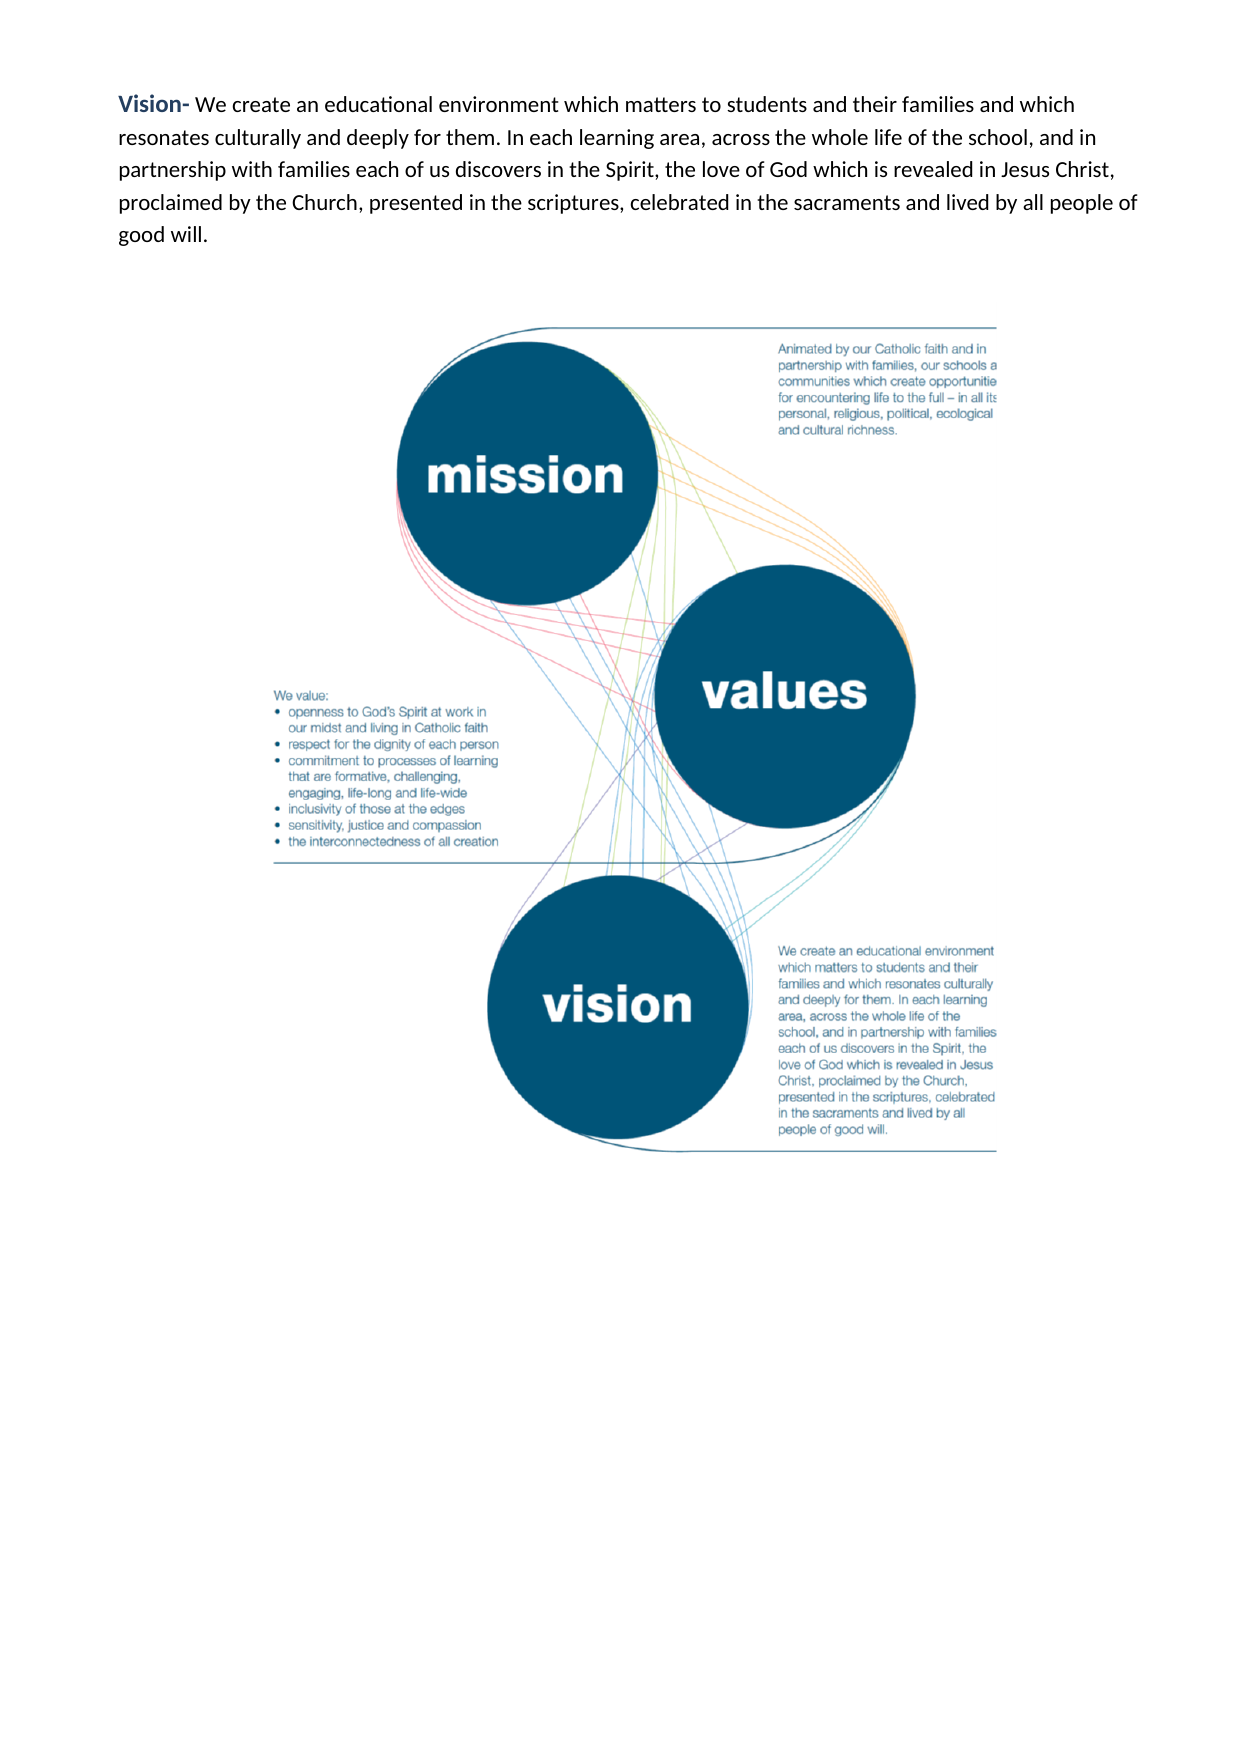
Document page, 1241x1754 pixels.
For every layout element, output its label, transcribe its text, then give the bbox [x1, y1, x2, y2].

picture [273, 302, 997, 1160]
text Vision- We create an educational environment which matters to students and their families and which resonates culturally and deeply for them. In each learning area, across the whole life of the school, and in partnership with families each of us discovers in the Spirit, the love of God which is revealed in Jesus Christ, proclaimed by the Church, presented in the scriptures, celebrated in the sacraments and lived by all people of good will. [118, 89, 1152, 248]
